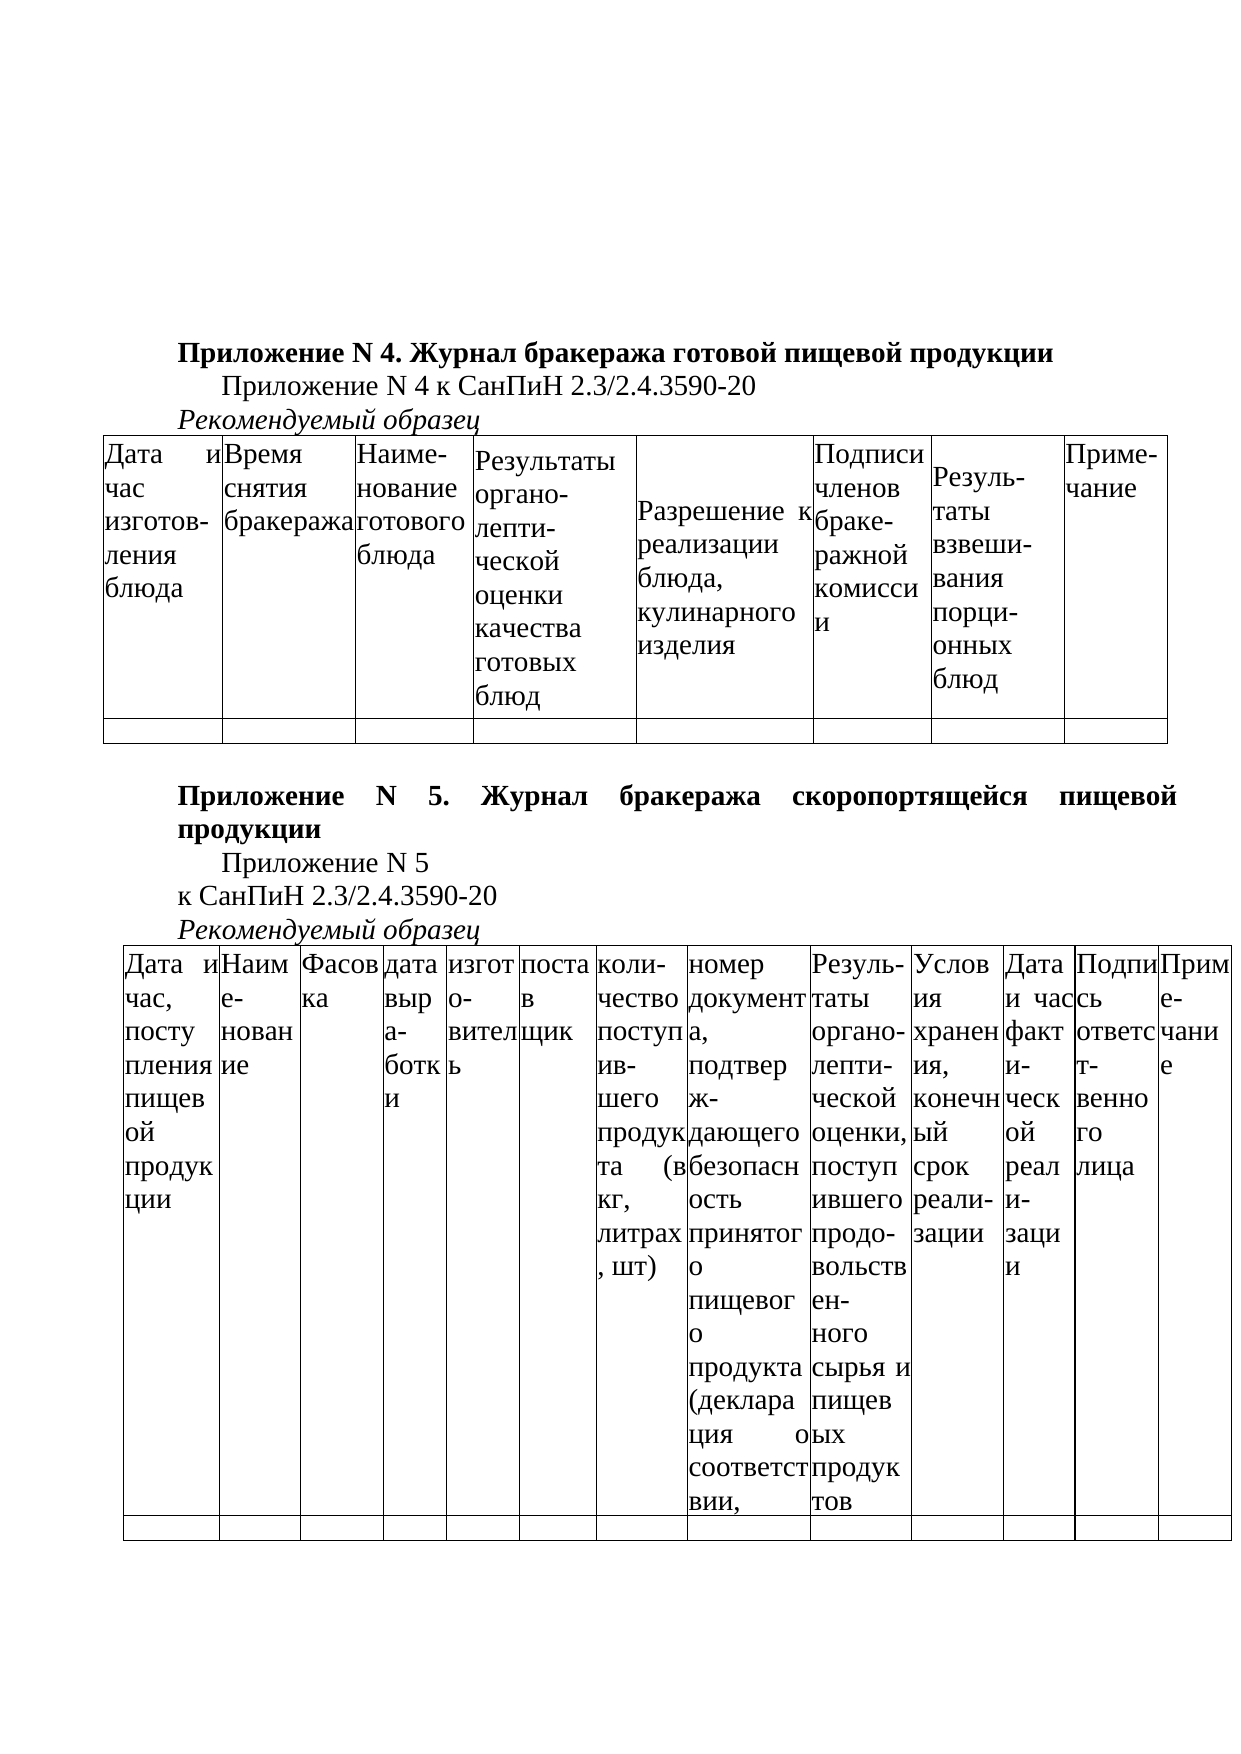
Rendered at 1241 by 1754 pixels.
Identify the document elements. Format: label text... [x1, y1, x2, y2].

table_cell [447, 1516, 519, 1540]
table_cell [1004, 1516, 1074, 1540]
table_header постав щик [520, 946, 596, 1515]
table_header Условия хранения, конечный срок реализации [912, 946, 1003, 1515]
table_header Подпись ответственного лица [1076, 946, 1158, 1515]
table_header номер документа, подтверждающего безопасность принятого пищевого продукта (декларация о соответствии, свидетельство о государственной регистрации, документы по результатам ветеринарносанитарной экспертизы) [688, 946, 810, 1515]
text Приложение N 5. Журнал бракеража скоропортящейся пищевой продукции [177, 778, 1178, 845]
table_cell [223, 719, 355, 743]
table_header Фасовка [301, 946, 383, 1515]
table_header Результаты взвешивания порционных блюд [932, 436, 1064, 718]
table_cell [520, 1516, 596, 1540]
text Приложение N 4. Журнал бракеража готовой пищевой продукции [177, 335, 1178, 368]
text Рекомендуемый образец [177, 402, 1178, 435]
table_cell [688, 1516, 810, 1540]
text Рекомендуемый образец [177, 912, 1178, 945]
table_header Примечание [1159, 946, 1231, 1515]
table_cell [912, 1516, 1003, 1540]
table_header Результаты органо- лепти- ческой оценки качества готовых блюд [474, 436, 636, 718]
table_header Дата и час, поступления пищевой продукции [124, 946, 219, 1515]
table_header количество поступившего продукта (в кг, литрах, шт) [597, 946, 687, 1515]
table_cell [932, 719, 1064, 743]
table_header Примечание [1065, 436, 1167, 718]
table_cell [356, 719, 473, 743]
table_cell [637, 719, 813, 743]
table_header Результаты органо- лепти- ческой оценки, поступившего продовольствен- ного сырья и пищевых продуктов [811, 946, 911, 1515]
text Приложение N 4 к СанПиН 2.3/2.4.3590-20 [177, 368, 1178, 402]
table_header Дата и час фактической реализации [1004, 946, 1074, 1515]
table_header Дата и час изготовления блюда [104, 436, 222, 718]
table_header Наименование готового блюда [356, 436, 473, 718]
table_header Время снятия бракеража [223, 436, 355, 718]
table_cell [1076, 1516, 1158, 1540]
text Приложение N 5 [177, 845, 1178, 878]
table_header изготовитель [447, 946, 519, 1515]
table_cell [1159, 1516, 1231, 1540]
table_cell [811, 1516, 911, 1540]
table_cell [597, 1516, 687, 1540]
table_cell [301, 1516, 383, 1540]
table_header дата выработки [384, 946, 446, 1515]
table_cell [384, 1516, 446, 1540]
table_cell [220, 1516, 300, 1540]
table_cell [474, 719, 636, 743]
table_cell [124, 1516, 219, 1540]
text к СанПиН 2.3/2.4.3590-20 [177, 878, 1178, 912]
table_cell [104, 719, 222, 743]
table_header Разрешение к реализации блюда, кулинарного изделия [637, 436, 813, 718]
table_cell [814, 719, 931, 743]
table_header Подписи членов бракеражной комиссии [814, 436, 931, 718]
table_cell [1065, 719, 1167, 743]
table_header Наименование [220, 946, 300, 1515]
